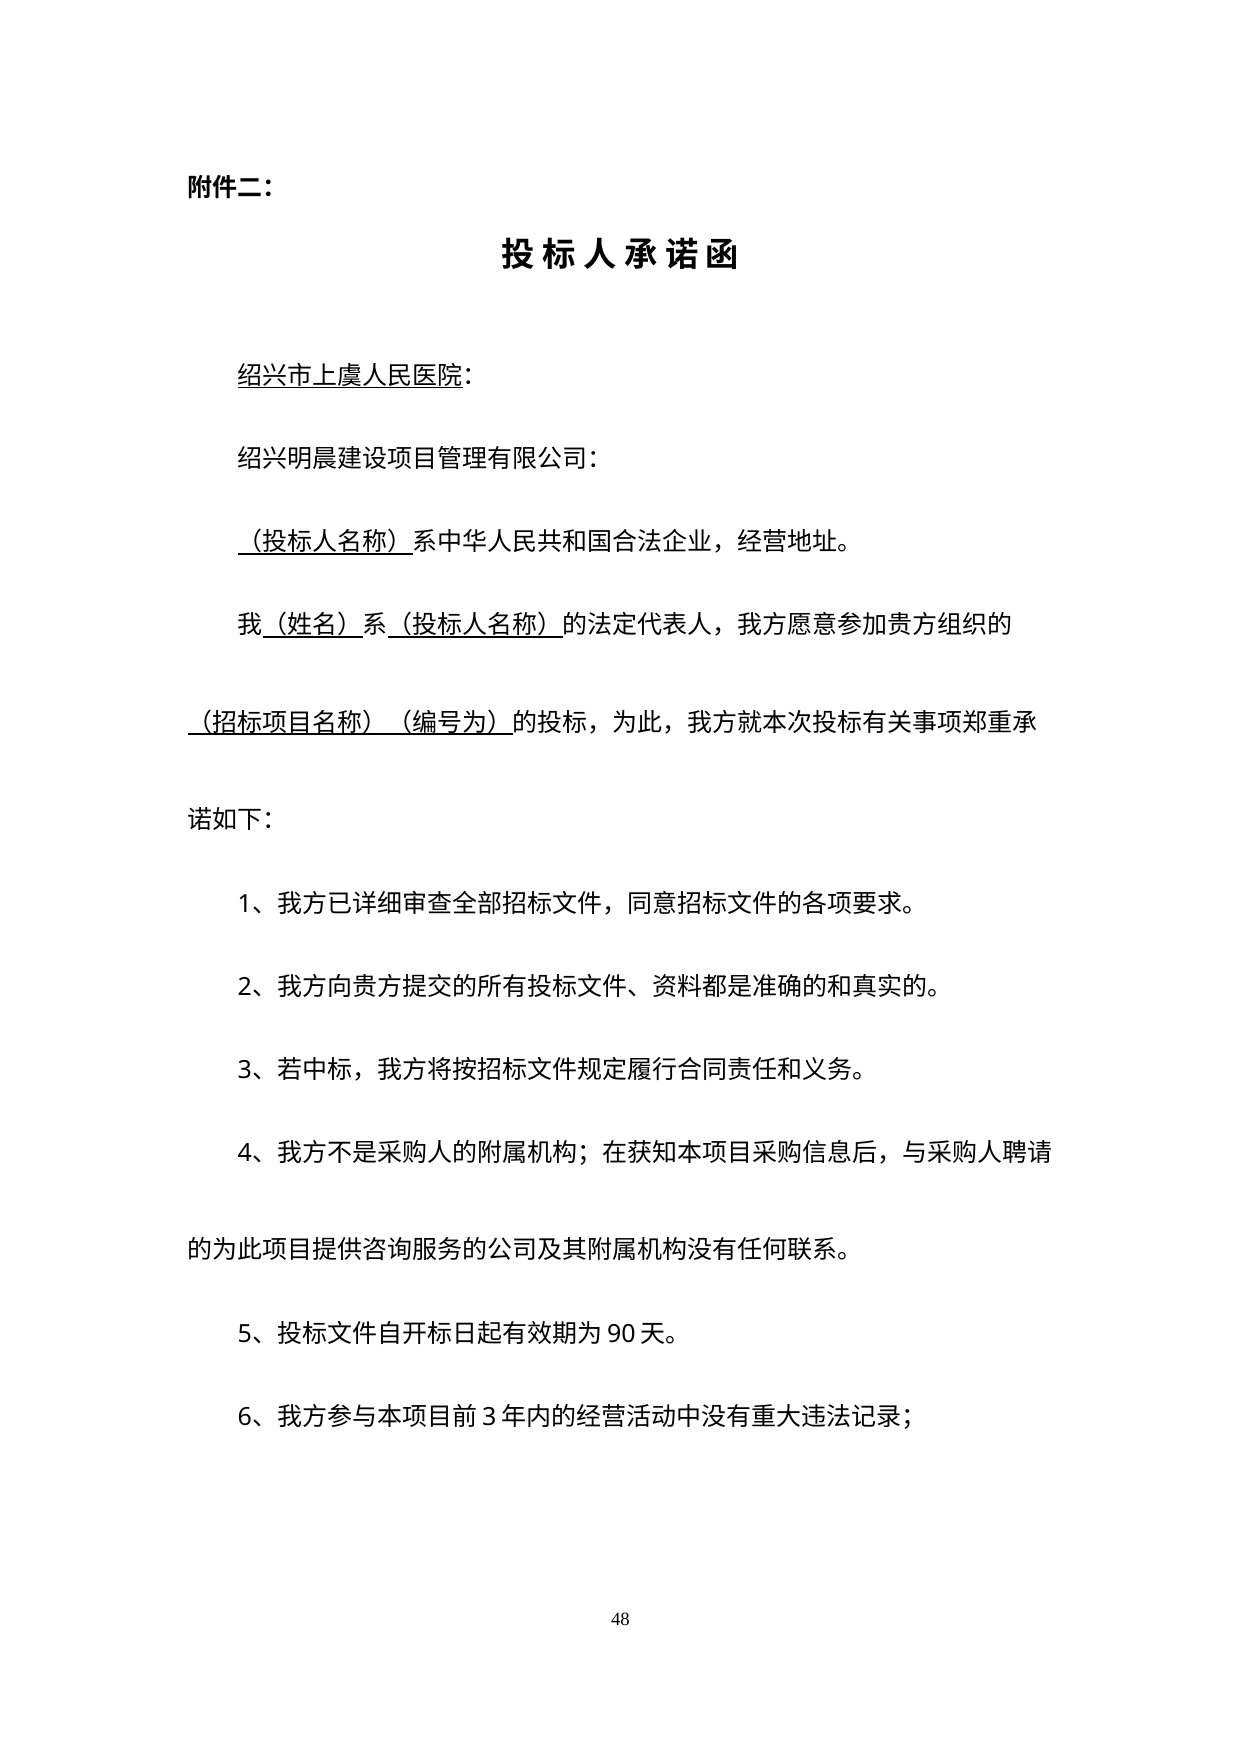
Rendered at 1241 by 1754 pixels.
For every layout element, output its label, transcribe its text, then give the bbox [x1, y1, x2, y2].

text （投标人名称）系中华人民共和国合法企业，经营地址。 [187, 507, 1053, 572]
text 我（姓名）系（投标人名称）的法定代表人，我方愿意参加贵方组织的（招标项目名称）（编号为）的投标，为此，我方就本次投标有关事项郑重承诺如下： [187, 591, 1053, 851]
text 1、我方已详细审查全部招标文件，同意招标文件的各项要求。 [187, 869, 1053, 934]
text 5、投标文件自开标日起有效期为90天。 [187, 1299, 1053, 1364]
text 投 标 人 承 诺 函 [187, 220, 1053, 285]
text 2、我方向贵方提交的所有投标文件、资料都是准确的和真实的。 [187, 952, 1053, 1017]
text 3、若中标，我方将按招标文件规定履行合同责任和义务。 [187, 1035, 1053, 1100]
text 绍兴市上虞人民医院： [187, 341, 1053, 406]
text 6、我方参与本项目前3年内的经营活动中没有重大违法记录； [187, 1382, 1053, 1447]
text 绍兴明晨建设项目管理有限公司： [187, 424, 1053, 489]
text 附件二： [187, 167, 1053, 203]
text 4、我方不是采购人的附属机构；在获知本项目采购信息后，与采购人聘请的为此项目提供咨询服务的公司及其附属机构没有任何联系。 [187, 1118, 1053, 1281]
